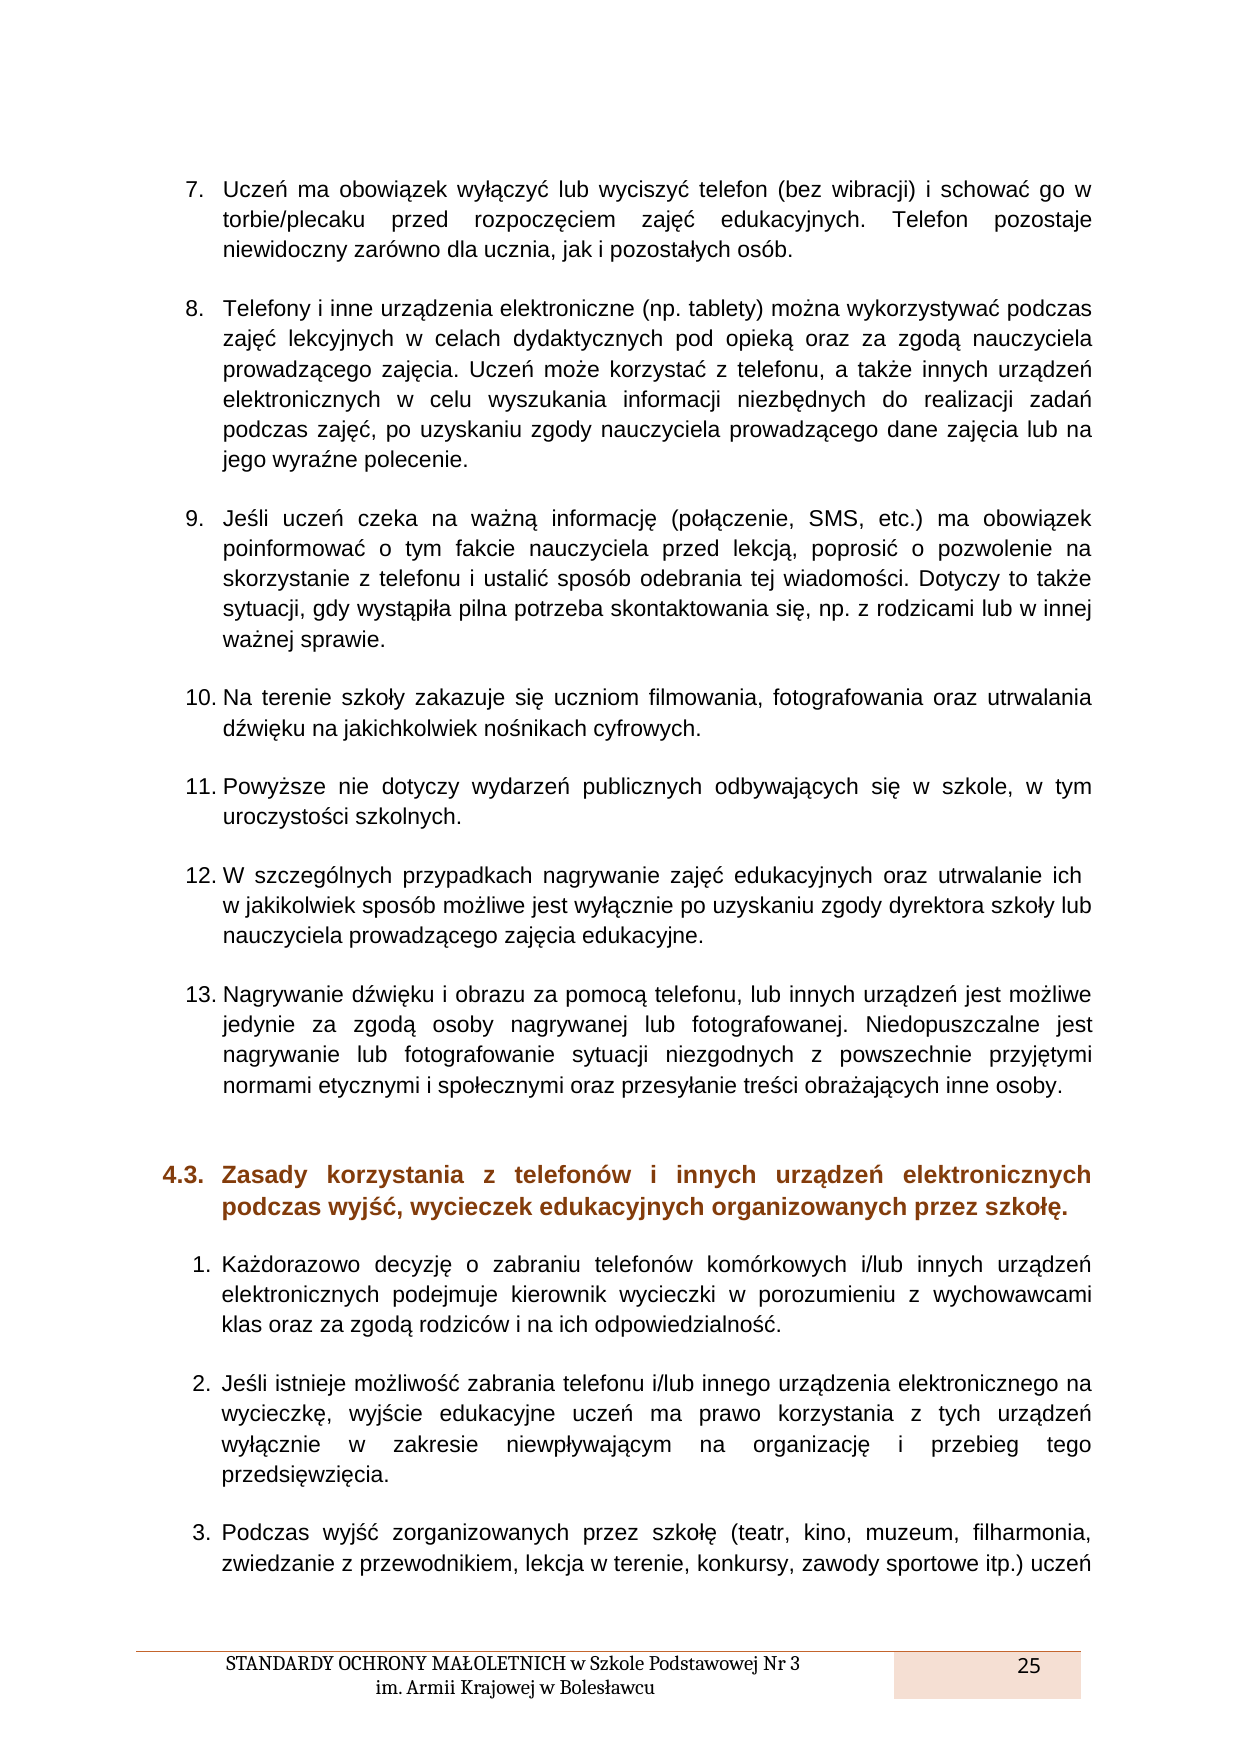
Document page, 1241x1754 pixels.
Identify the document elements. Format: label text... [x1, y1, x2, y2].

list Powyższe nie dotyczy wydarzeń publicznych odbywających się w szkole, w tym uroczystości szkolnych. [185, 773, 1093, 830]
list Zasady korzystania z telefonów i innych urządzeń elektronicznych podczas wyjść, wycieczek edukacyjnych organizowanych przez szkołę. [162, 1161, 1093, 1220]
list Jeśli uczeń czeka na ważną informację (połączenie, SMS, etc.) ma obowiązek poinformować o tym fakcie nauczyciela przed lekcją, poprosić o pozwolenie na skorzystanie z telefonu i ustalić sposób odebrania tej wiadomości. Dotyczy to także sytuacji, gdy wystąpiła pilna potrzeba skontaktowania się, np. z rodzicami lub w innej ważnej sprawie. [185, 505, 1093, 652]
list Nagrywanie dźwięku i obrazu za pomocą telefonu, lub innych urządzeń jest możliwe jedynie za zgodą osoby nagrywanej lub fotografowanej. Niedopuszczalne jest nagrywanie lub fotografowanie sytuacji niezgodnych z powszechnie przyjętymi normami etycznymi i społecznymi oraz przesyłanie treści obrażających inne osoby. [185, 981, 1093, 1098]
list Na terenie szkoły zakazuje się uczniom filmowania, fotografowania oraz utrwalania dźwięku na jakichkolwiek nośnikach cyfrowych. [185, 684, 1093, 741]
list Uczeń ma obowiązek wyłączyć lub wyciszyć telefon (bez wibracji) i schować go w torbie/plecaku przed rozpoczęciem zajęć edukacyjnych. Telefon pozostaje niewidoczny zarówno dla ucznia, jak i pozostałych osób. [185, 176, 1093, 263]
list W szczególnych przypadkach nagrywanie zajęć edukacyjnych oraz utrwalanie ich w jakikolwiek sposób możliwe jest wyłącznie po uzyskaniu zgody dyrektora szkoły lub nauczyciela prowadzącego zajęcia edukacyjne. [185, 862, 1093, 949]
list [192, 1519, 1093, 1576]
list Jeśli istnieje możliwość zabrania telefonu i/lub innego urządzenia elektronicznego na wycieczkę, wyjście edukacyjne uczeń ma prawo korzystania z tych urządzeń wyłącznie w zakresie niewpływającym na organizację i przebieg tego przedsięwzięcia. [192, 1370, 1093, 1487]
list Każdorazowo decyzję o zabraniu telefonów komórkowych i/lub innych urządzeń elektronicznych podejmuje kierownik wycieczki w porozumieniu z wychowawcami klas oraz za zgodą rodziców i na ich odpowiedzialność. [192, 1251, 1093, 1338]
list Telefony i inne urządzenia elektroniczne (np. tablety) można wykorzystywać podczas zajęć lekcyjnych w celach dydaktycznych pod opieką oraz za zgodą nauczyciela prowadzącego zajęcia. Uczeń może korzystać z telefonu, a także innych urządzeń elektronicznych w celu wyszukania informacji niezbędnych do realizacji zadań podczas zajęć, po uzyskaniu zgody nauczyciela prowadzącego dane zajęcia lub na jego wyraźne polecenie. [185, 295, 1093, 472]
